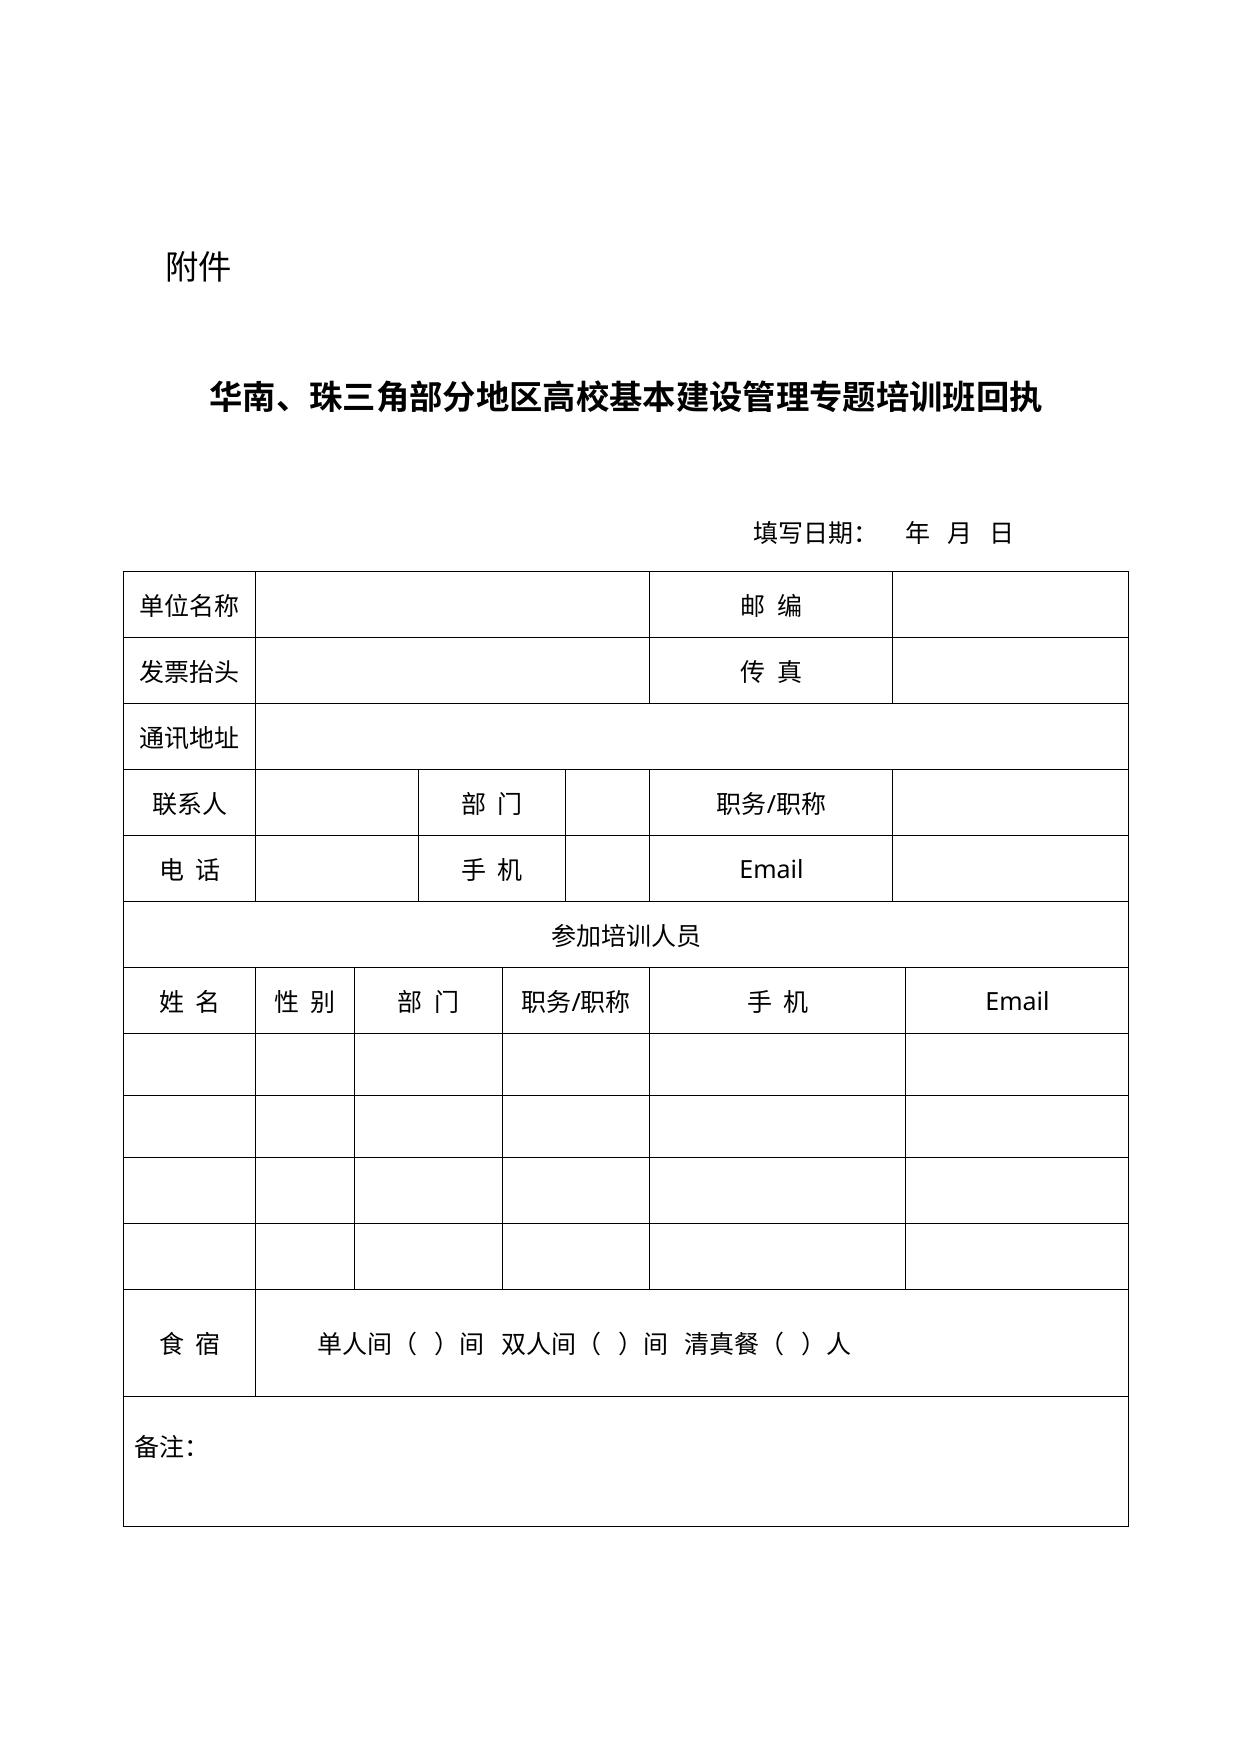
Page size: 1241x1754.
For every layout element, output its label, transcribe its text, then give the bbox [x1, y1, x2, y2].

table_cell [256, 638, 649, 703]
table_cell [256, 836, 418, 901]
table_cell 职务/职称 [650, 770, 892, 835]
table_cell [256, 770, 418, 835]
table_cell [355, 1096, 502, 1157]
table_cell [893, 638, 1128, 703]
table_cell [650, 1096, 905, 1157]
table_cell 通讯地址 [124, 704, 255, 769]
table_cell [906, 1158, 1128, 1223]
table_cell [124, 1096, 255, 1157]
table_cell 部 门 [419, 770, 565, 835]
table_cell [503, 1096, 649, 1157]
table_cell [650, 1034, 905, 1095]
table_cell 参加培训人员 [124, 902, 1128, 967]
table_cell [355, 1034, 502, 1095]
table_cell [566, 836, 649, 901]
table_cell 发票抬头 [124, 638, 255, 703]
table_header 邮 编 [650, 572, 892, 637]
table_cell [256, 704, 1128, 769]
table_header [893, 572, 1128, 637]
table_cell [256, 1096, 354, 1157]
table_cell [906, 1034, 1128, 1095]
table_cell [906, 1224, 1128, 1289]
table_cell 食 宿 [124, 1290, 255, 1396]
table_cell [124, 1158, 255, 1223]
table_cell Email [906, 968, 1128, 1033]
table_cell [355, 1158, 502, 1223]
table_cell [124, 1224, 255, 1289]
table_cell [906, 1096, 1128, 1157]
table_cell [355, 1224, 502, 1289]
table_cell [650, 1224, 905, 1289]
table_header 单位名称 [124, 572, 255, 637]
table_cell 备注： [124, 1397, 1128, 1526]
table_cell [566, 770, 649, 835]
table_cell [256, 1158, 354, 1223]
table_cell [893, 770, 1128, 835]
table_cell 职务/职称 [503, 968, 649, 1033]
table_cell 单人间（ ）间 双人间（ ）间 清真餐（ ）人 [256, 1290, 1128, 1396]
table_cell 联系人 [124, 770, 255, 835]
table_cell [256, 1034, 354, 1095]
table_cell [124, 1034, 255, 1095]
table_cell [503, 1224, 649, 1289]
table_cell 传 真 [650, 638, 892, 703]
table_cell 手 机 [419, 836, 565, 901]
table_cell [256, 1224, 354, 1289]
table_cell 性 别 [256, 968, 354, 1033]
text 华南、珠三角部分地区高校基本建设管理专题培训班回执 [165, 363, 1087, 428]
table_cell 电 话 [124, 836, 255, 901]
table_cell Email [650, 836, 892, 901]
table_cell [893, 836, 1128, 901]
text 附件 [165, 233, 1087, 298]
table_header [256, 572, 649, 637]
table_cell 姓 名 [124, 968, 255, 1033]
table_cell [650, 1158, 905, 1223]
table_cell [503, 1158, 649, 1223]
text 填写日期： 年 月 日 [165, 499, 1087, 564]
table_cell 部 门 [355, 968, 502, 1033]
table_cell [503, 1034, 649, 1095]
table_cell 手 机 [650, 968, 905, 1033]
